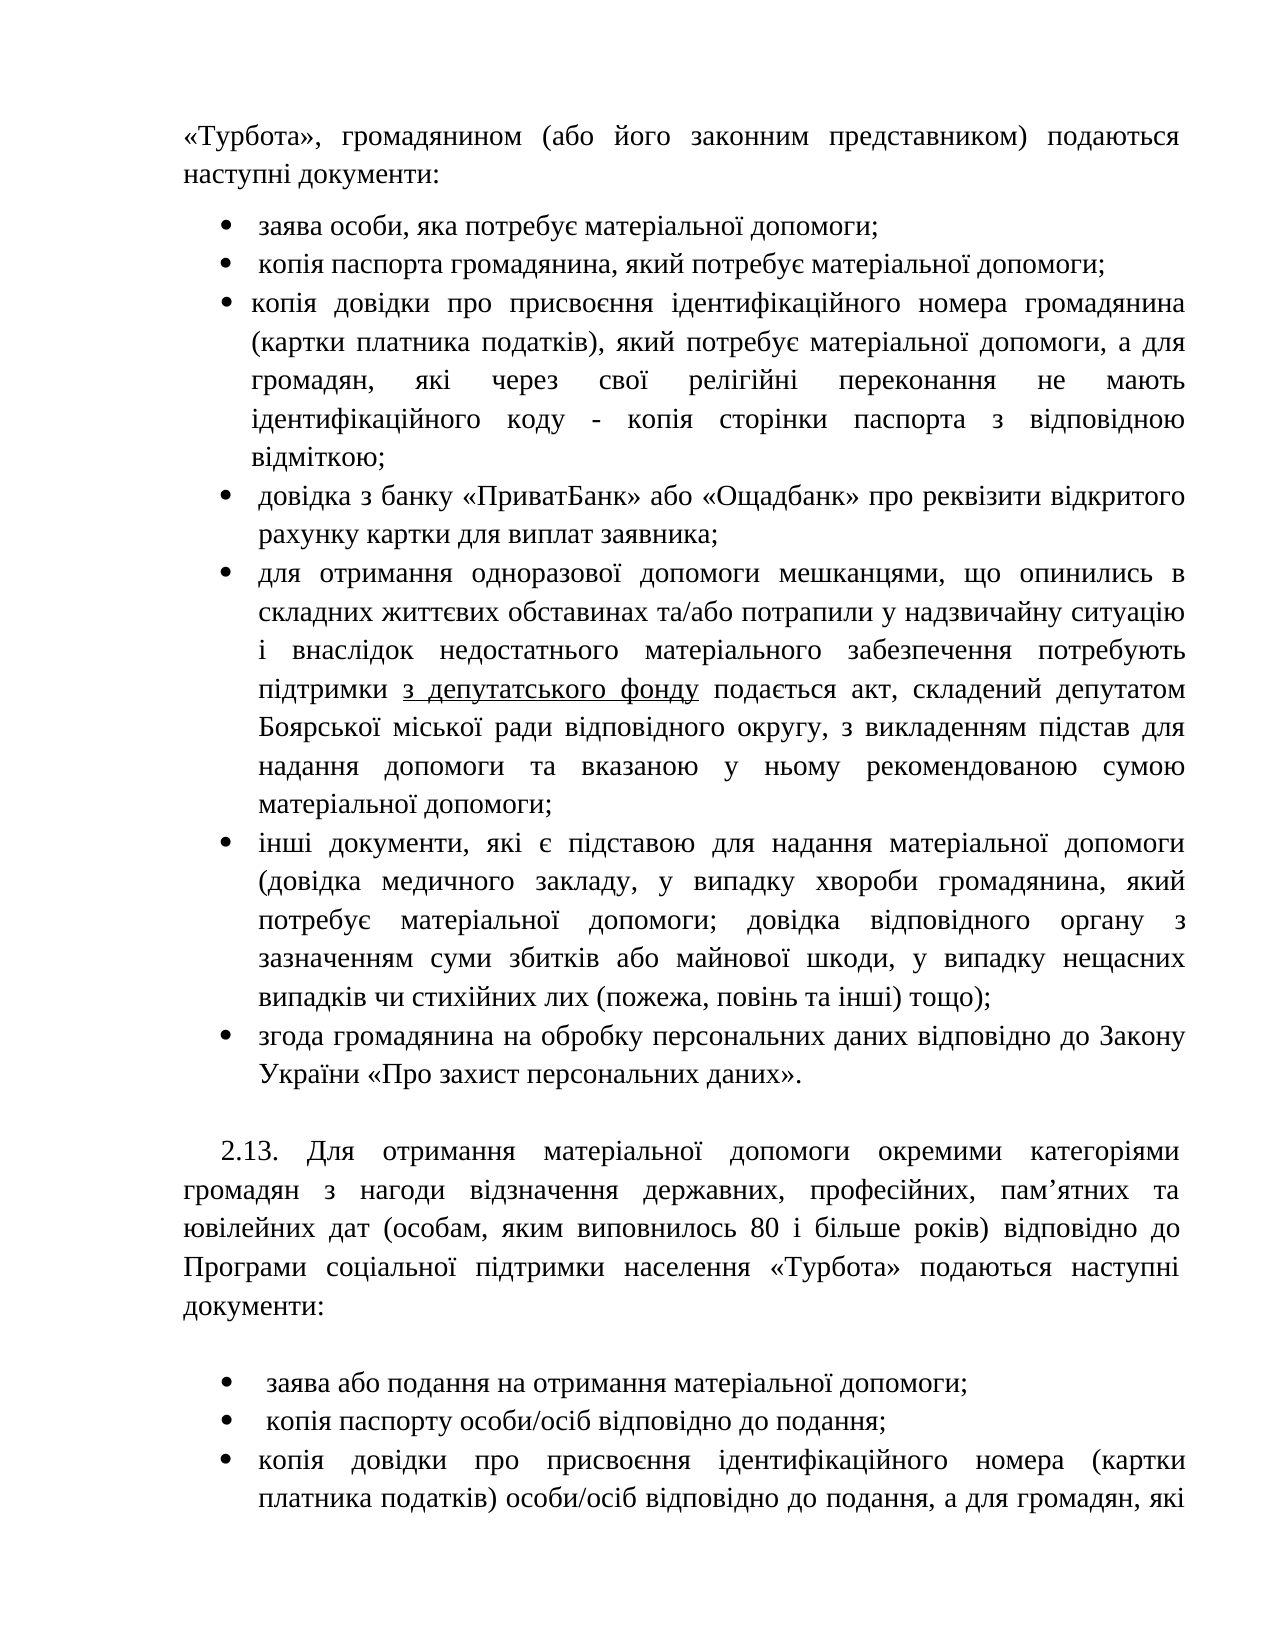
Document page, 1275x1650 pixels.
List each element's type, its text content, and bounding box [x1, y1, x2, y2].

list заява або подання на отримання матеріальної допомоги; [222, 1365, 1186, 1398]
list інші документи, які є підставою для надання матеріальної допомоги (довідка медичного закладу, у випадку хвороби громадянина, який потребує матеріальної допомоги; довідка відповідного органу з зазначенням суми збитків або майнової шкоди, у випадку нещасних випадків чи стихійних лих (пожежа, повінь та інші) тощо); [221, 825, 1186, 1013]
list заява особи, яка потребує матеріальної допомоги; [221, 208, 1186, 241]
list довідка з банку «ПриватБанк» або «Ощадбанк» про реквізити відкритого рахунку картки для виплат заявника; [221, 478, 1186, 550]
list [221, 1442, 1186, 1514]
list копія паспорта громадянина, який потребує матеріальної допомоги; [221, 246, 1186, 280]
list для отримання одноразової допомоги мешканцями, що опинились в складних життєвих обставинах та/або потрапили у надзвичайну ситуацію і внаслідок недостатнього матеріального забезпечення потребують підтримки з депутатського фонду подається акт, складений депутатом Боярської міської ради відповідного округу, з викладенням підстав для надання допомоги та вказаною у ньому рекомендованою сумою матеріальної допомоги; [221, 555, 1186, 820]
list згода громадянина на обробку персональних даних відповідно до Закону України «Про захист персональних даних». [221, 1018, 1186, 1090]
text 2.13. Для отримання матеріальної допомоги окремими категоріями громадян з нагоди відзначення державних, професійних, пам’ятних та ювілейних дат (особам, яким виповнилось 80 і більше років) відповідно до Програми соціальної підтримки населення «Турбота» подаються наступні документи: [183, 1133, 1181, 1321]
list копія довідки про присвоєння ідентифікаційного номера громадянина (картки платника податків), який потребує матеріальної допомоги, а для громадян, які через свої релігійні переконання не мають ідентифікаційного коду - копія сторінки паспорта з відповідною відміткою; [222, 285, 1186, 473]
list копія паспорту особи/осіб відповідно до подання; [222, 1403, 1186, 1437]
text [183, 118, 1181, 190]
